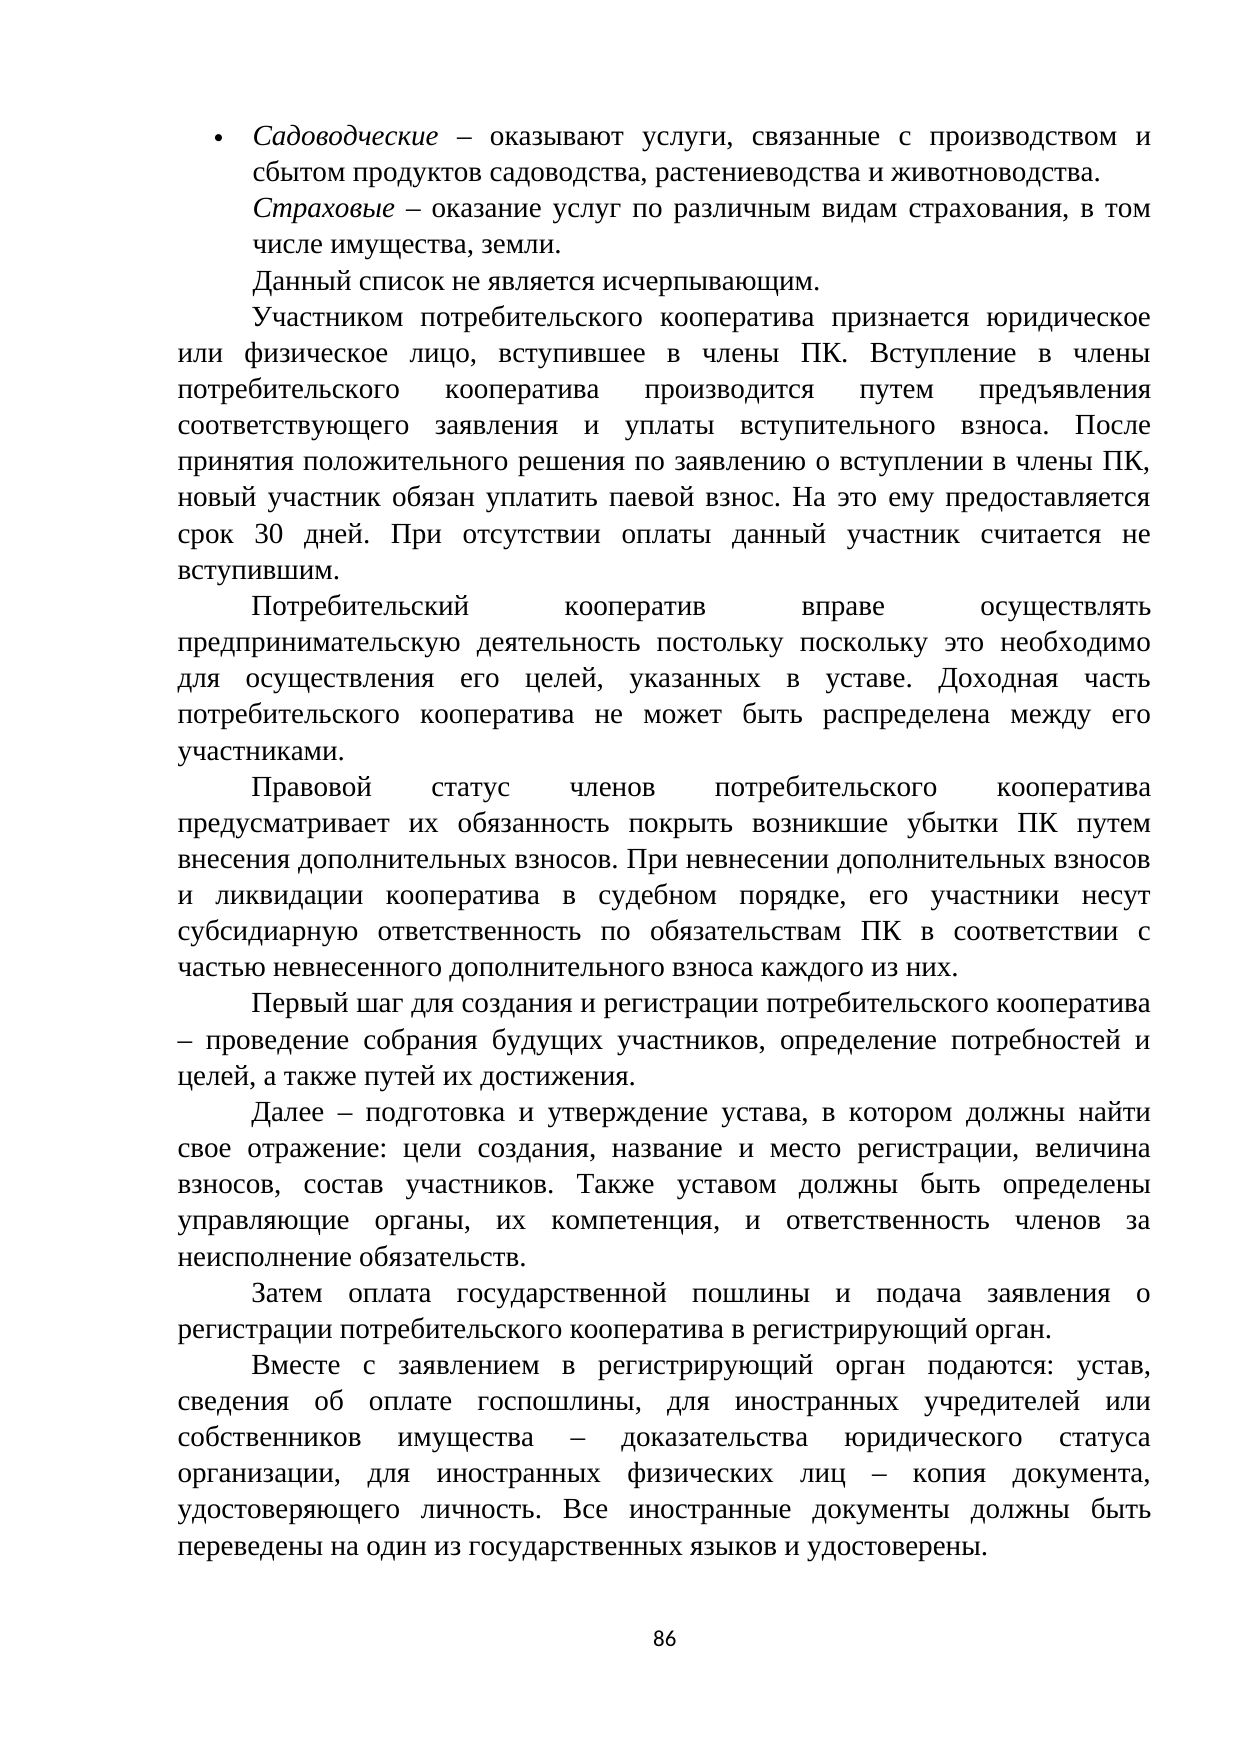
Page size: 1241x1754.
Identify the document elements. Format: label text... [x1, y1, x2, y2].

text Страховые – оказание услуг по различным видам страхования, в том числе имущества, земли. [252, 190, 1152, 260]
text Затем оплата государственной пошлины и подача заявления о регистрации потребительского кооператива в регистрирующий орган. [177, 1275, 1152, 1344]
text Далее – подготовка и утверждение устава, в котором должны найти свое отражение: цели создания, название и место регистрации, величина взносов, состав участников. Также уставом должны быть определены управляющие органы, их компетенция, и ответственность членов за неисполнение обязательств. [177, 1094, 1152, 1272]
text Правовой статус членов потребительского кооператива предусматривает их обязанность покрыть возникшие убытки ПК путем внесения дополнительных взносов. При невнесении дополнительных взносов и ликвидации кооператива в судебном порядке, его участники несут субсидиарную ответственность по обязательствам ПК в соответствии с частью невнесенного дополнительного взноса каждого из них. [177, 769, 1152, 983]
text Потребительский кооператив вправе осуществлять предпринимательскую деятельность постольку поскольку это необходимо для осуществления его целей, указанных в уставе. Доходная часть потребительского кооператива не может быть распределена между его участниками. [177, 588, 1152, 766]
text Первый шаг для создания и регистрации потребительского кооператива – проведение собрания будущих участников, определение потребностей и целей, а также путей их достижения. [177, 986, 1152, 1091]
text Вместе с заявлением в регистрирующий орган подаются: устав, сведения об оплате госпошлины, для иностранных учредителей или собственников имущества – доказательства юридического статуса организации, для иностранных физических лиц – копия документа, удостоверяющего личность. Все иностранные документы должны быть переведены на один из государственных языков и удостоверены. [177, 1347, 1152, 1561]
text Данный список не является исчерпывающим. [252, 263, 1152, 296]
text Участником потребительского кооператива признается юридическое или физическое лицо, вступившее в члены ПК. Вступление в члены потребительского кооператива производится путем предъявления соответствующего заявления и уплаты вступительного взноса. После принятия положительного решения по заявлению о вступлении в члены ПК, новый участник обязан уплатить паевой взнос. На это ему предоставляется срок 30 дней. При отсутствии оплаты данный участник считается не вступившим. [177, 299, 1152, 585]
list Садоводческие – оказывают услуги, связанные с производством и сбытом продуктов садоводства, растениеводства и животноводства. [215, 118, 1152, 188]
